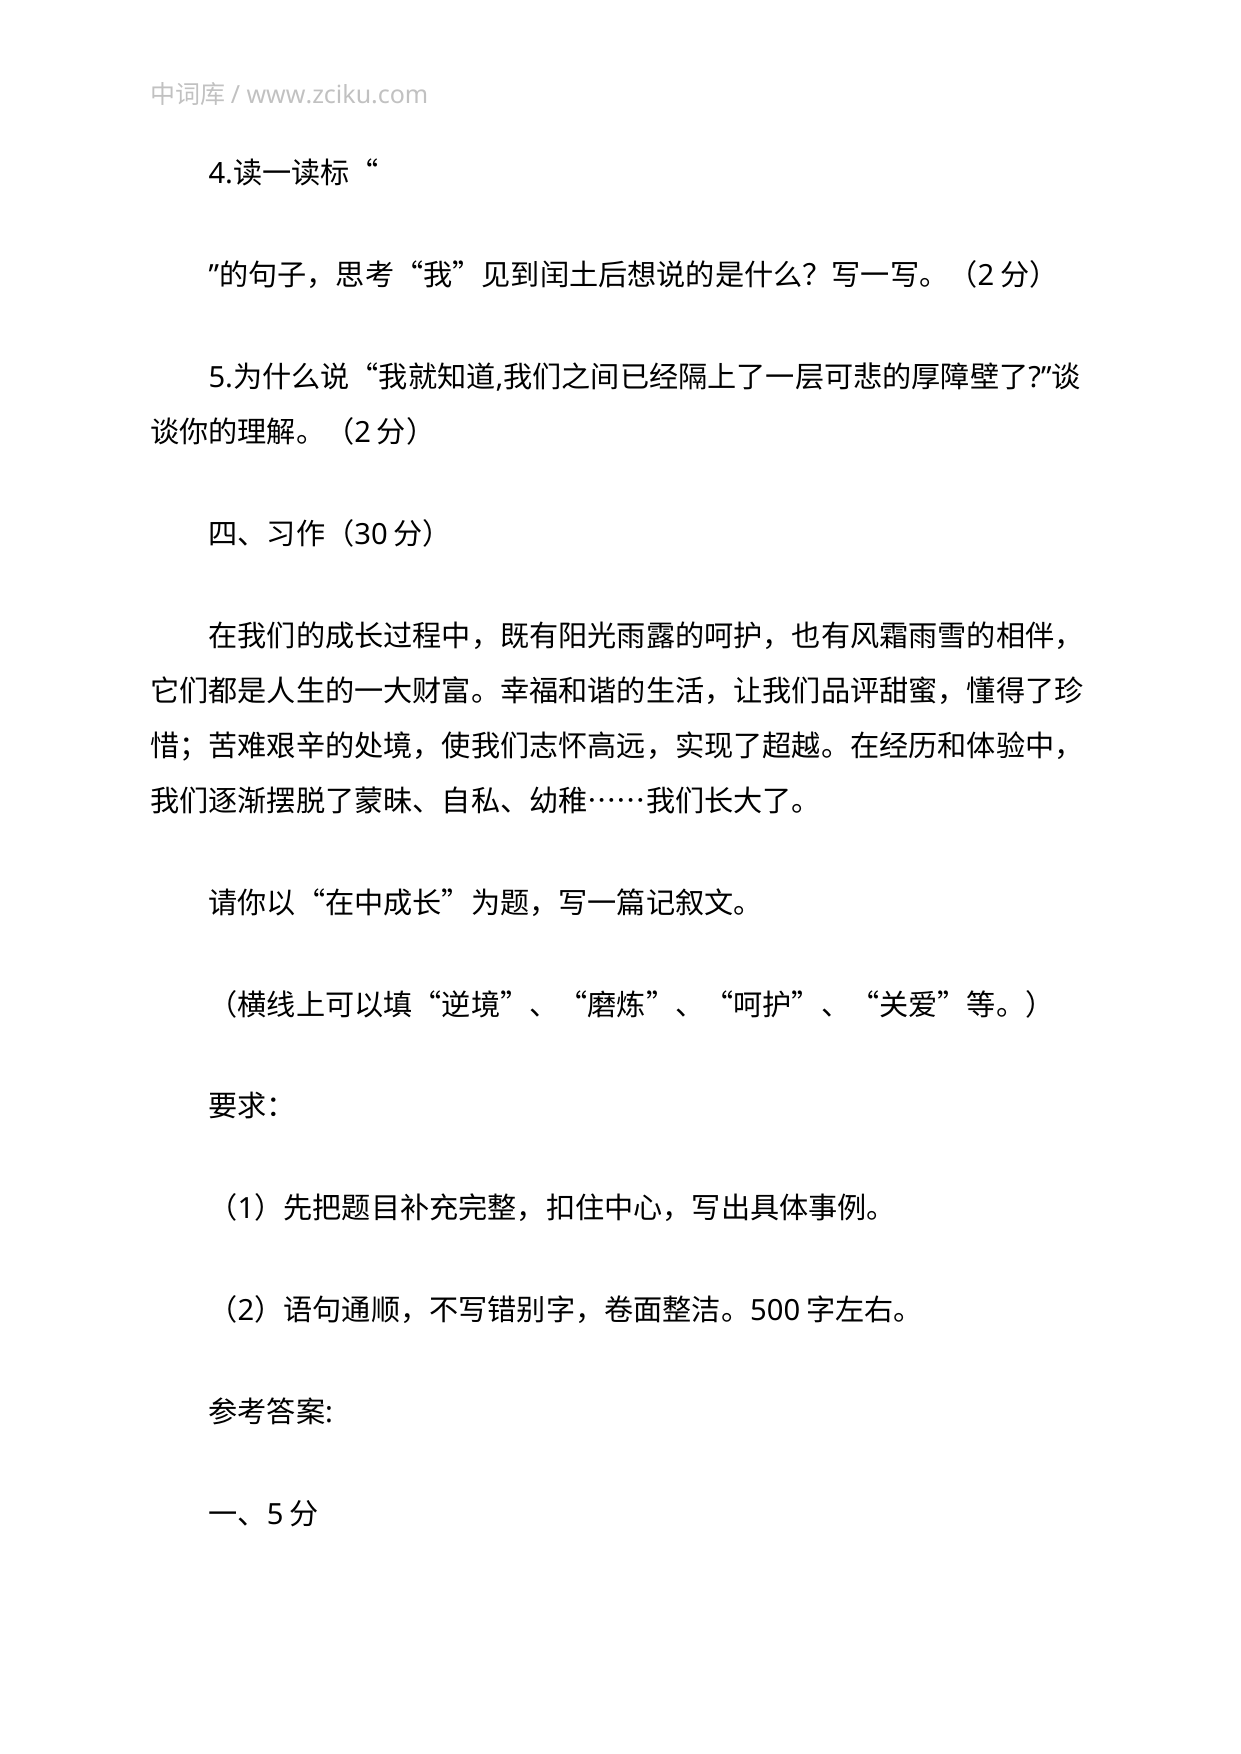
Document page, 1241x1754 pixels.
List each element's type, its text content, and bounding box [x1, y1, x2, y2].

text 一、5分 [150, 1491, 1090, 1533]
text 要求： [150, 1083, 1090, 1125]
text （1）先把题目补充完整，扣住中心，写出具体事例。 [150, 1185, 1090, 1227]
text 请你以“在中成长”为题，写一篇记叙文。 [150, 879, 1090, 922]
text （2）语句通顺，不写错别字，卷面整洁。500字左右。 [150, 1287, 1090, 1329]
text 四、习作（30分） [150, 511, 1090, 553]
text 在我们的成长过程中，既有阳光雨露的呵护，也有风霜雨雪的相伴，它们都是人生的一大财富。幸福和谐的生活，让我们品评甜蜜，懂得了珍惜；苦难艰辛的处境，使我们志怀高远，实现了超越。在经历和体验中，我们逐渐摆脱了蒙昧、自私、幼稚……我们长大了。 [150, 613, 1090, 820]
text 5.为什么说“我就知道,我们之间已经隔上了一层可悲的厚障壁了?”谈谈你的理解。（2分） [150, 354, 1090, 451]
text 参考答案: [150, 1389, 1090, 1431]
text ”的句子，思考“我”见到闰土后想说的是什么？写一写。（2分） [150, 252, 1090, 294]
text 4.读一读标“ [150, 150, 1090, 192]
text （横线上可以填“逆境”、“磨炼”、“呵护”、“关爱”等。） [150, 981, 1090, 1023]
